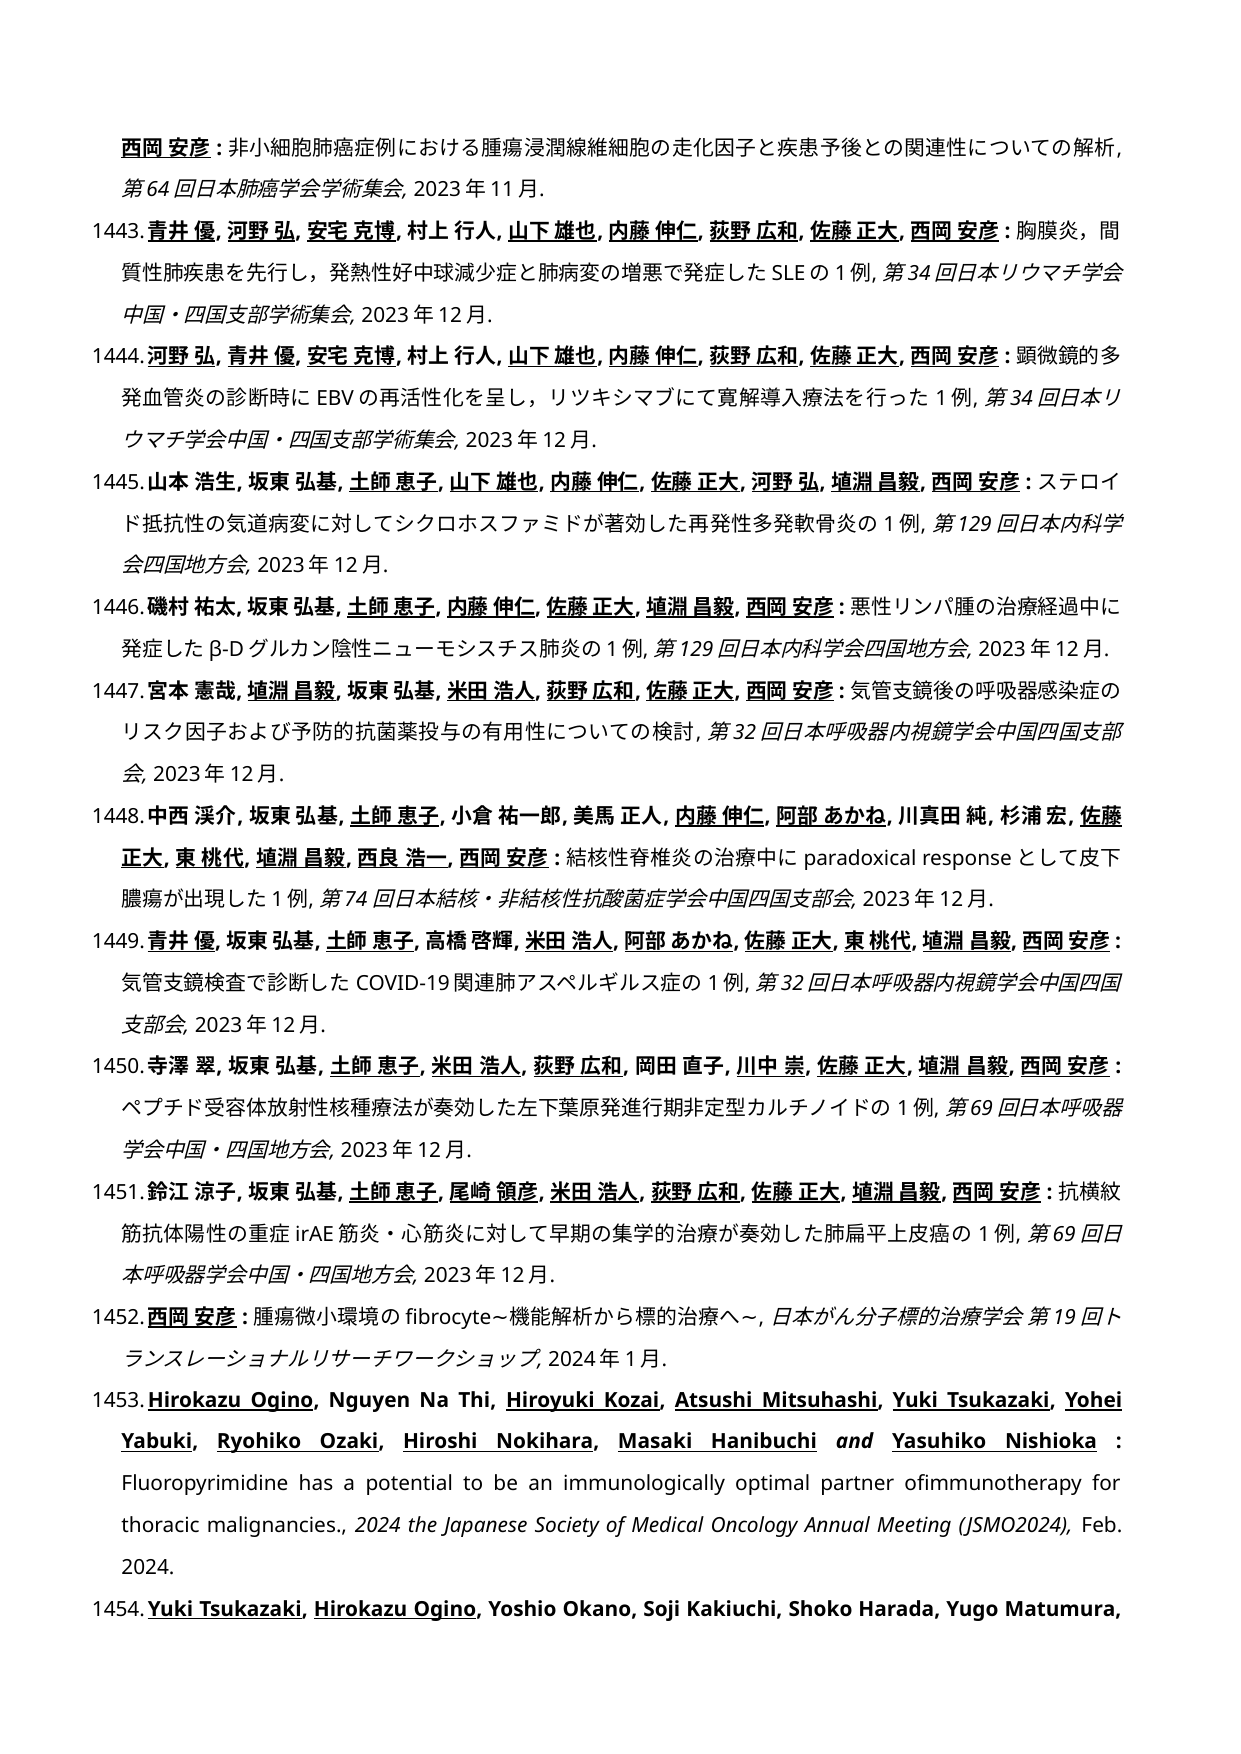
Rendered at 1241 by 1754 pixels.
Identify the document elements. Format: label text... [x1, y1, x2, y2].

list Hirokazu Ogino, Nguyen Na Thi, Hiroyuki Kozai, Atsushi Mitsuhashi, Yuki Tsukazaki, Yohei Yabuki, Ryohiko Ozaki, Hiroshi Nokihara, Masaki Hanibuchi and Yasuhiko Nishioka : Fluoropyrimidine has a potential to be an immunologically optimal partner ofimmunotherapy for thoracic malignancies., 2024 the Japanese Society of Medical Oncology Annual Meeting (JSMO2024), Feb. 2024. [92, 1378, 1122, 1587]
list 山本 浩生, 坂東 弘基, 土師 恵子, 山下 雄也, 内藤 伸仁, 佐藤 正大, 河野 弘, 埴淵 昌毅, 西岡 安彦 : ステロイド抵抗性の気道病変に対してシクロホスファミドが著効した再発性多発軟骨炎の1例, 第129回日本内科学会四国地方会, 2023年12月. [92, 459, 1122, 584]
list 寺澤 翠, 坂東 弘基, 土師 恵子, 米田 浩人, 荻野 広和, 岡田 直子, 川中 崇, 佐藤 正大, 埴淵 昌毅, 西岡 安彦 : ペプチド受容体放射性核種療法が奏効した左下葉原発進行期非定型カルチノイドの1例, 第69回日本呼吸器学会中国・四国地方会, 2023年12月. [92, 1044, 1122, 1169]
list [92, 125, 1122, 209]
list 宮本 憲哉, 埴淵 昌毅, 坂東 弘基, 米田 浩人, 荻野 広和, 佐藤 正大, 西岡 安彦 : 気管支鏡後の呼吸器感染症のリスク因子および予防的抗菌薬投与の有用性についての検討, 第32回日本呼吸器内視鏡学会中国四国支部会, 2023年12月. [92, 668, 1122, 793]
list 西岡 安彦 : 腫瘍微小環境のfibrocyte∼機能解析から標的治療へ∼, 日本がん分子標的治療学会 第19回トランスレーショナルリサーチワークショップ, 2024年1月. [92, 1295, 1122, 1378]
list 鈴江 涼子, 坂東 弘基, 土師 恵子, 尾崎 領彦, 米田 浩人, 荻野 広和, 佐藤 正大, 埴淵 昌毅, 西岡 安彦 : 抗横紋筋抗体陽性の重症irAE筋炎・心筋炎に対して早期の集学的治療が奏効した肺扁平上皮癌の1例, 第69回日本呼吸器学会中国・四国地方会, 2023年12月. [92, 1169, 1122, 1295]
list 青井 優, 河野 弘, 安宅 克博, 村上 行人, 山下 雄也, 内藤 伸仁, 荻野 広和, 佐藤 正大, 西岡 安彦 : 胸膜炎，間質性肺疾患を先行し，発熱性好中球減少症と肺病変の増悪で発症したSLEの1例, 第34回日本リウマチ学会中国・四国支部学術集会, 2023年12月. [92, 209, 1122, 334]
list 磯村 祐太, 坂東 弘基, 土師 恵子, 内藤 伸仁, 佐藤 正大, 埴淵 昌毅, 西岡 安彦 : 悪性リンパ腫の治療経過中に発症したβ-Dグルカン陰性ニューモシスチス肺炎の1例, 第129回日本内科学会四国地方会, 2023年12月. [92, 584, 1122, 668]
list 河野 弘, 青井 優, 安宅 克博, 村上 行人, 山下 雄也, 内藤 伸仁, 荻野 広和, 佐藤 正大, 西岡 安彦 : 顕微鏡的多発血管炎の診断時にEBVの再活性化を呈し，リツキシマブにて寛解導入療法を行った1例, 第34回日本リウマチ学会中国・四国支部学術集会, 2023年12月. [92, 334, 1122, 459]
list 中西 渓介, 坂東 弘基, 土師 恵子, 小倉 祐一郎, 美馬 正人, 内藤 伸仁, 阿部 あかね, 川真田 純, 杉浦 宏, 佐藤 正大, 東 桃代, 埴淵 昌毅, 西良 浩一, 西岡 安彦 : 結核性脊椎炎の治療中にparadoxical responseとして皮下膿瘍が出現した1例, 第74 回日本結核・非結核性抗酸菌症学会中国四国支部会, 2023年12月. [92, 793, 1122, 919]
list 青井 優, 坂東 弘基, 土師 恵子, 高橋 啓輝, 米田 浩人, 阿部 あかね, 佐藤 正大, 東 桃代, 埴淵 昌毅, 西岡 安彦 : 気管支鏡検査で診断したCOVID-19関連肺アスペルギルス症の1例, 第32回日本呼吸器内視鏡学会中国四国支部会, 2023年12月. [92, 919, 1122, 1044]
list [92, 1587, 1122, 1629]
